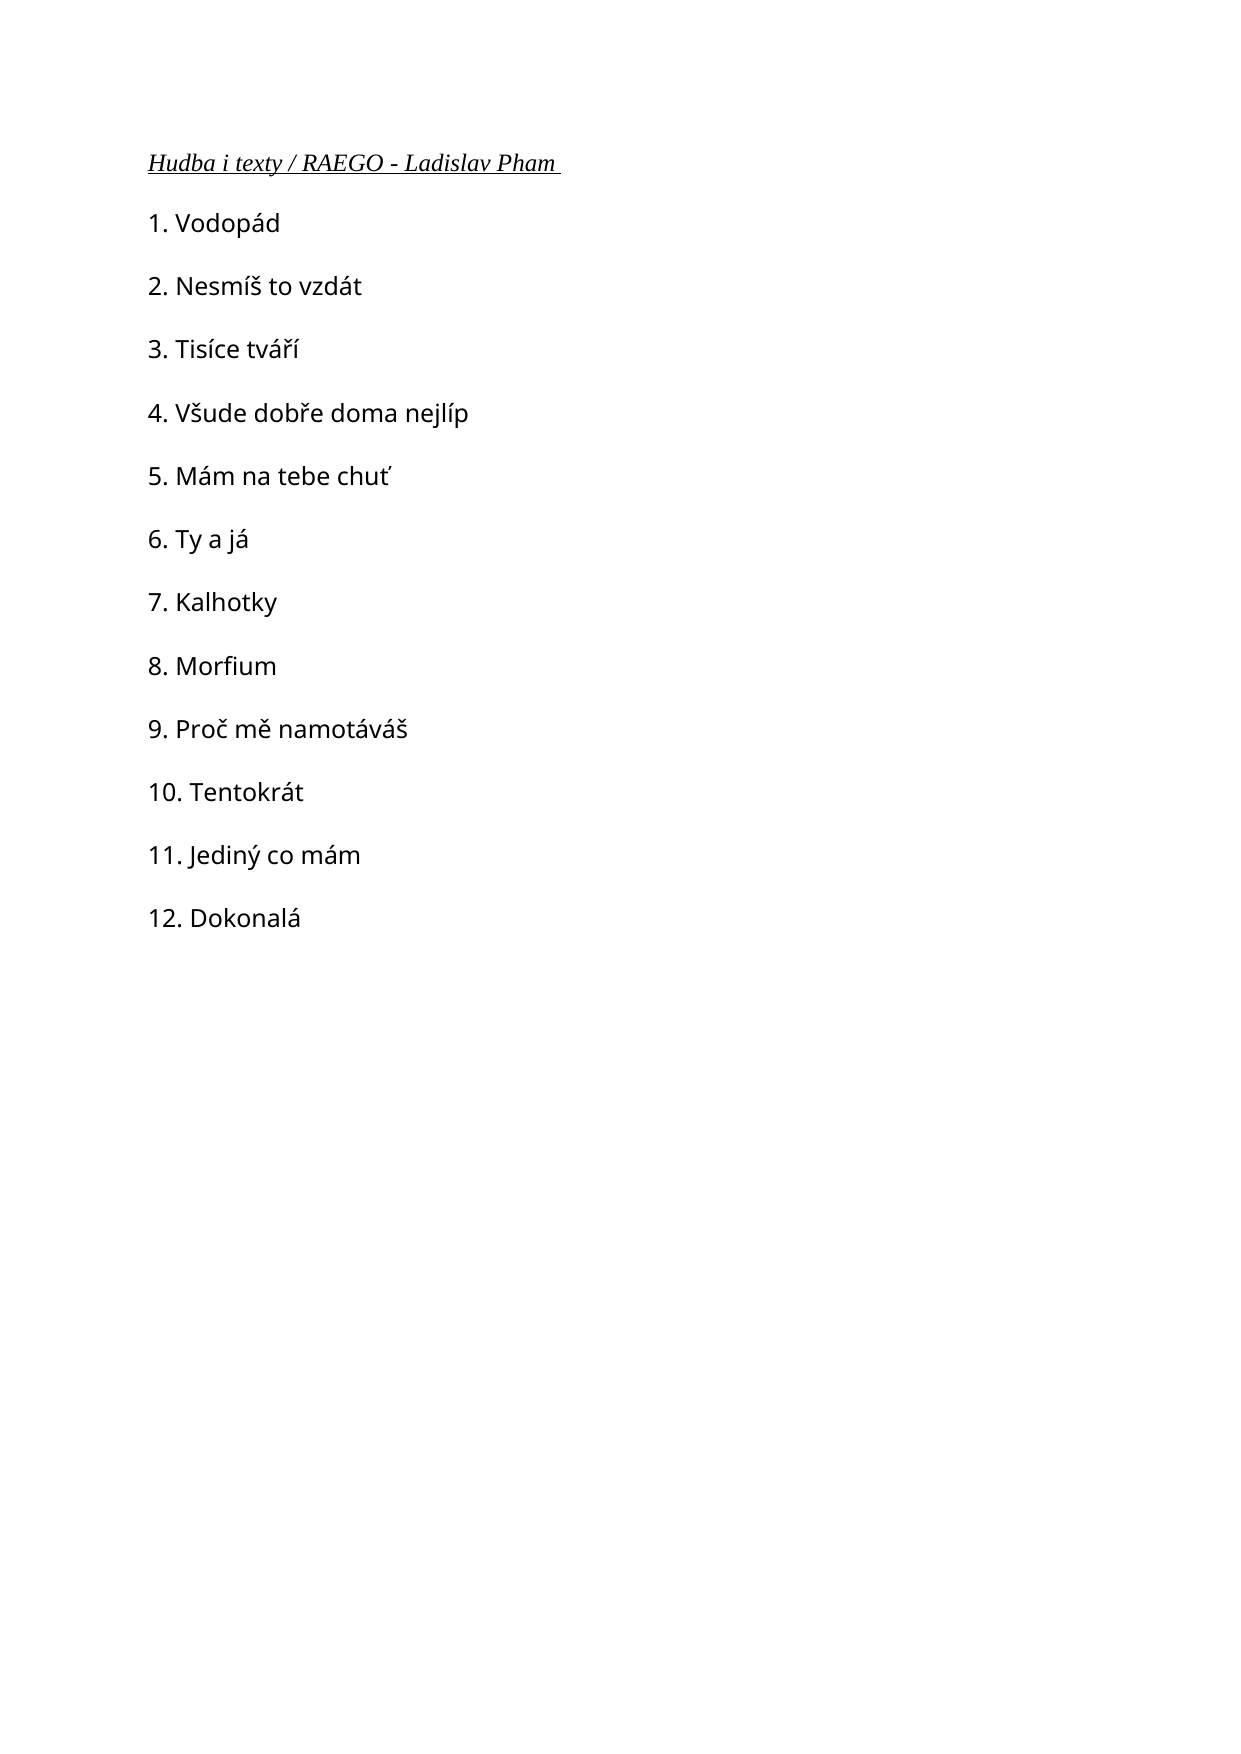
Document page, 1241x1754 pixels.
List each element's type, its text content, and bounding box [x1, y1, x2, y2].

text 1. Vodopád [148, 206, 1093, 239]
text 8. Morfium [148, 648, 1093, 682]
text 10. Tentokrát [148, 774, 1093, 809]
text 12. Dokonalá [148, 901, 1093, 935]
text 2. Nesmíš to vzdát [148, 269, 1093, 303]
text 4. Všude dobře doma nejlíp [148, 395, 1093, 429]
text Hudba i texty / RAEGO - Ladislav Pham [148, 148, 1093, 176]
text 3. Tisíce tváří [148, 332, 1093, 366]
text 7. Kalhotky [148, 585, 1093, 619]
text 9. Proč mě namotáváš [148, 711, 1093, 745]
text 5. Mám na tebe chuť [148, 458, 1093, 492]
text 6. Ty a já [148, 522, 1093, 556]
text 11. Jediný co mám [148, 838, 1093, 872]
